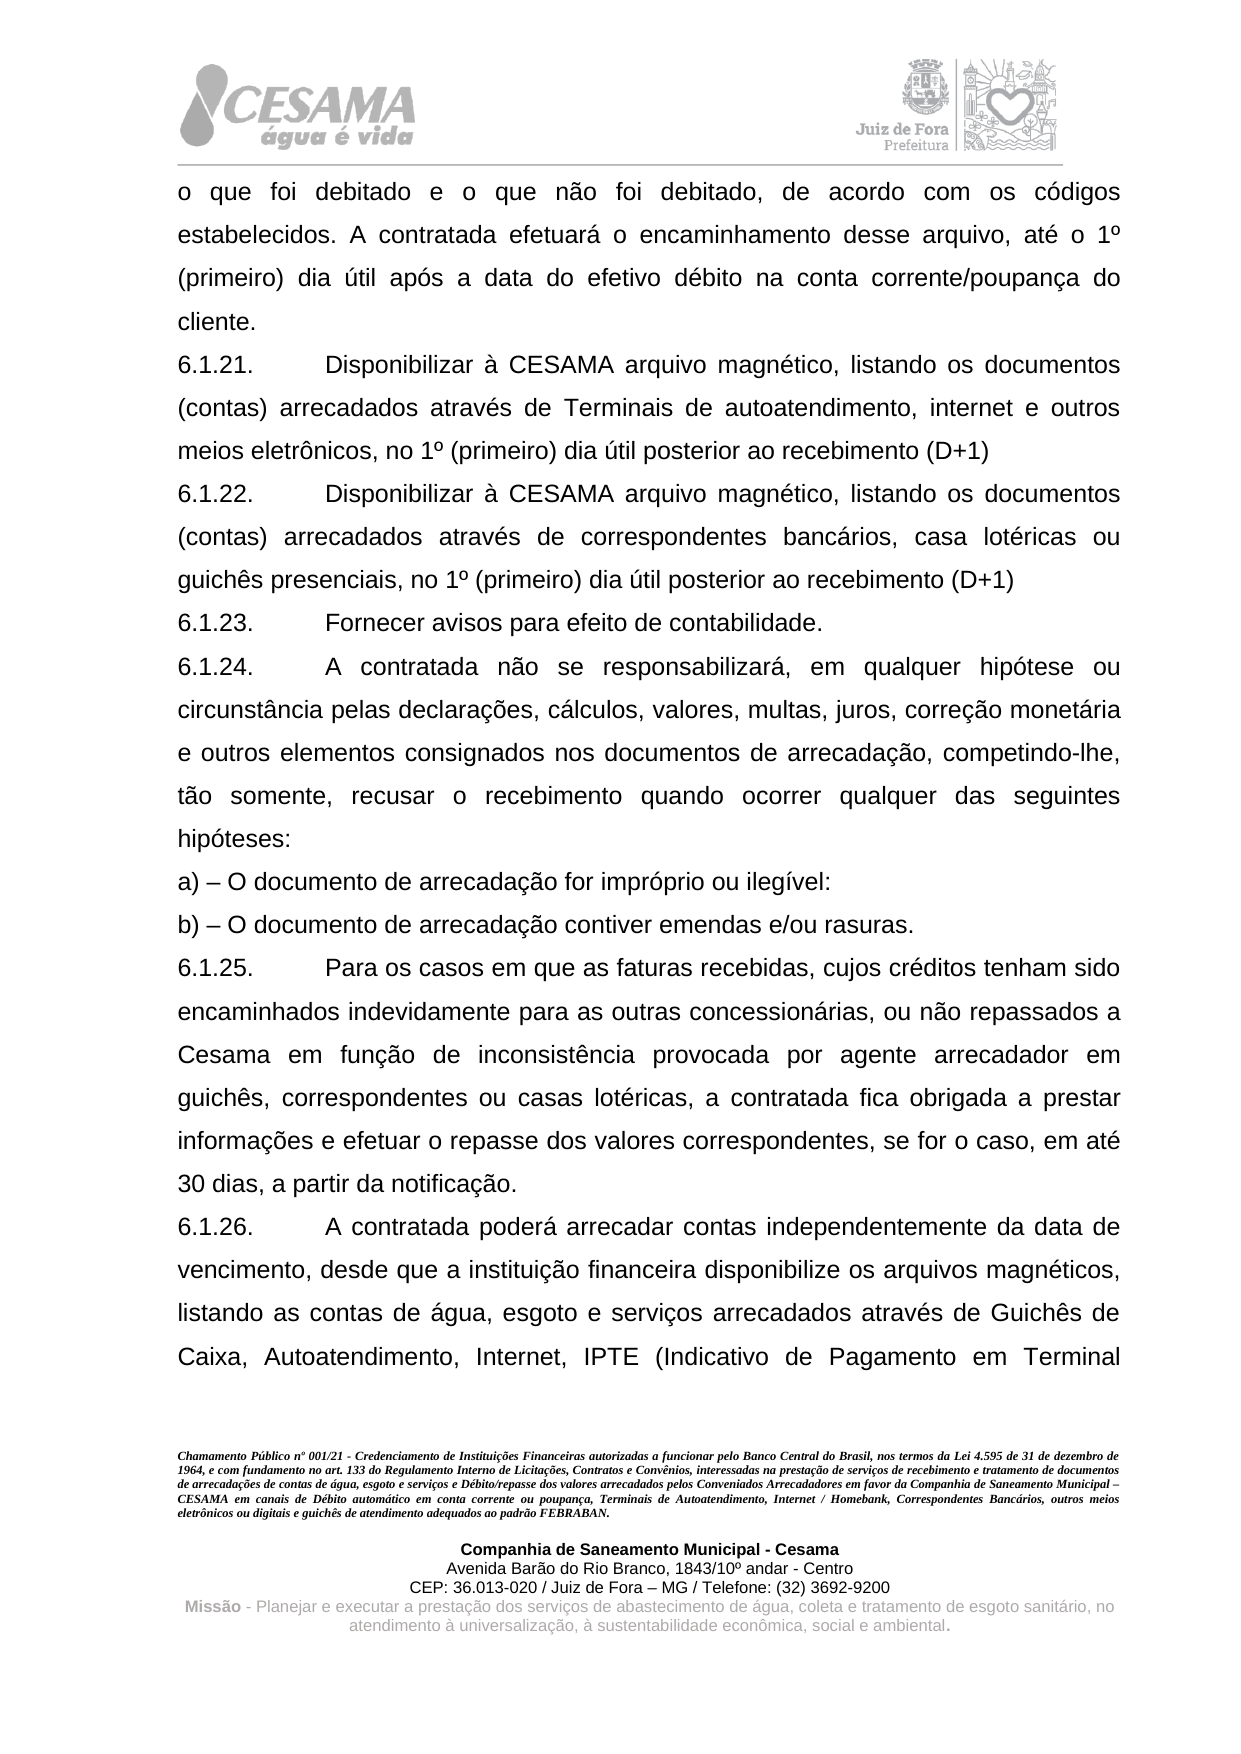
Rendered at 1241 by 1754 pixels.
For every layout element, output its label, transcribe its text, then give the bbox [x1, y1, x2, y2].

text 6.1.23. Fornecer avisos para efeito de contabilidade. [177, 608, 1122, 637]
text a) – O documento de arrecadação for impróprio ou ilegível: [177, 867, 1122, 896]
text b) – O documento de arrecadação contiver emendas e/ou rasuras. [177, 910, 1122, 939]
picture [177, 59, 1064, 166]
text 6.1.21. Disponibilizar à CESAMA arquivo magnético, listando os documentos (contas) arrecadados através de Terminais de autoatendimento, internet e outros meios eletrônicos, no 1º (primeiro) dia útil posterior ao recebimento (D+1) [177, 350, 1122, 465]
text 6.1.22. Disponibilizar à CESAMA arquivo magnético, listando os documentos (contas) arrecadados através de correspondentes bancários, casa lotéricas ou guichês presenciais, no 1º (primeiro) dia útil posterior ao recebimento (D+1) [177, 479, 1122, 594]
text 6.1.24. A contratada não se responsabilizará, em qualquer hipótese ou circunstância pelas declarações, cálculos, valores, multas, juros, correção monetária e outros elementos consignados nos documentos de arrecadação, competindo-lhe, tão somente, recusar o recebimento quando ocorrer qualquer das seguintes hipóteses: [177, 652, 1122, 853]
text 6.1.25. Para os casos em que as faturas recebidas, cujos créditos tenham sido encaminhados indevidamente para as outras concessionárias, ou não repassados a Cesama em função de inconsistência provocada por agente arrecadador em guichês, correspondentes ou casas lotéricas, a contratada fica obrigada a prestar informações e efetuar o repasse dos valores correspondentes, se for o caso, em até 30 dias, a partir da notificação. [177, 953, 1122, 1198]
